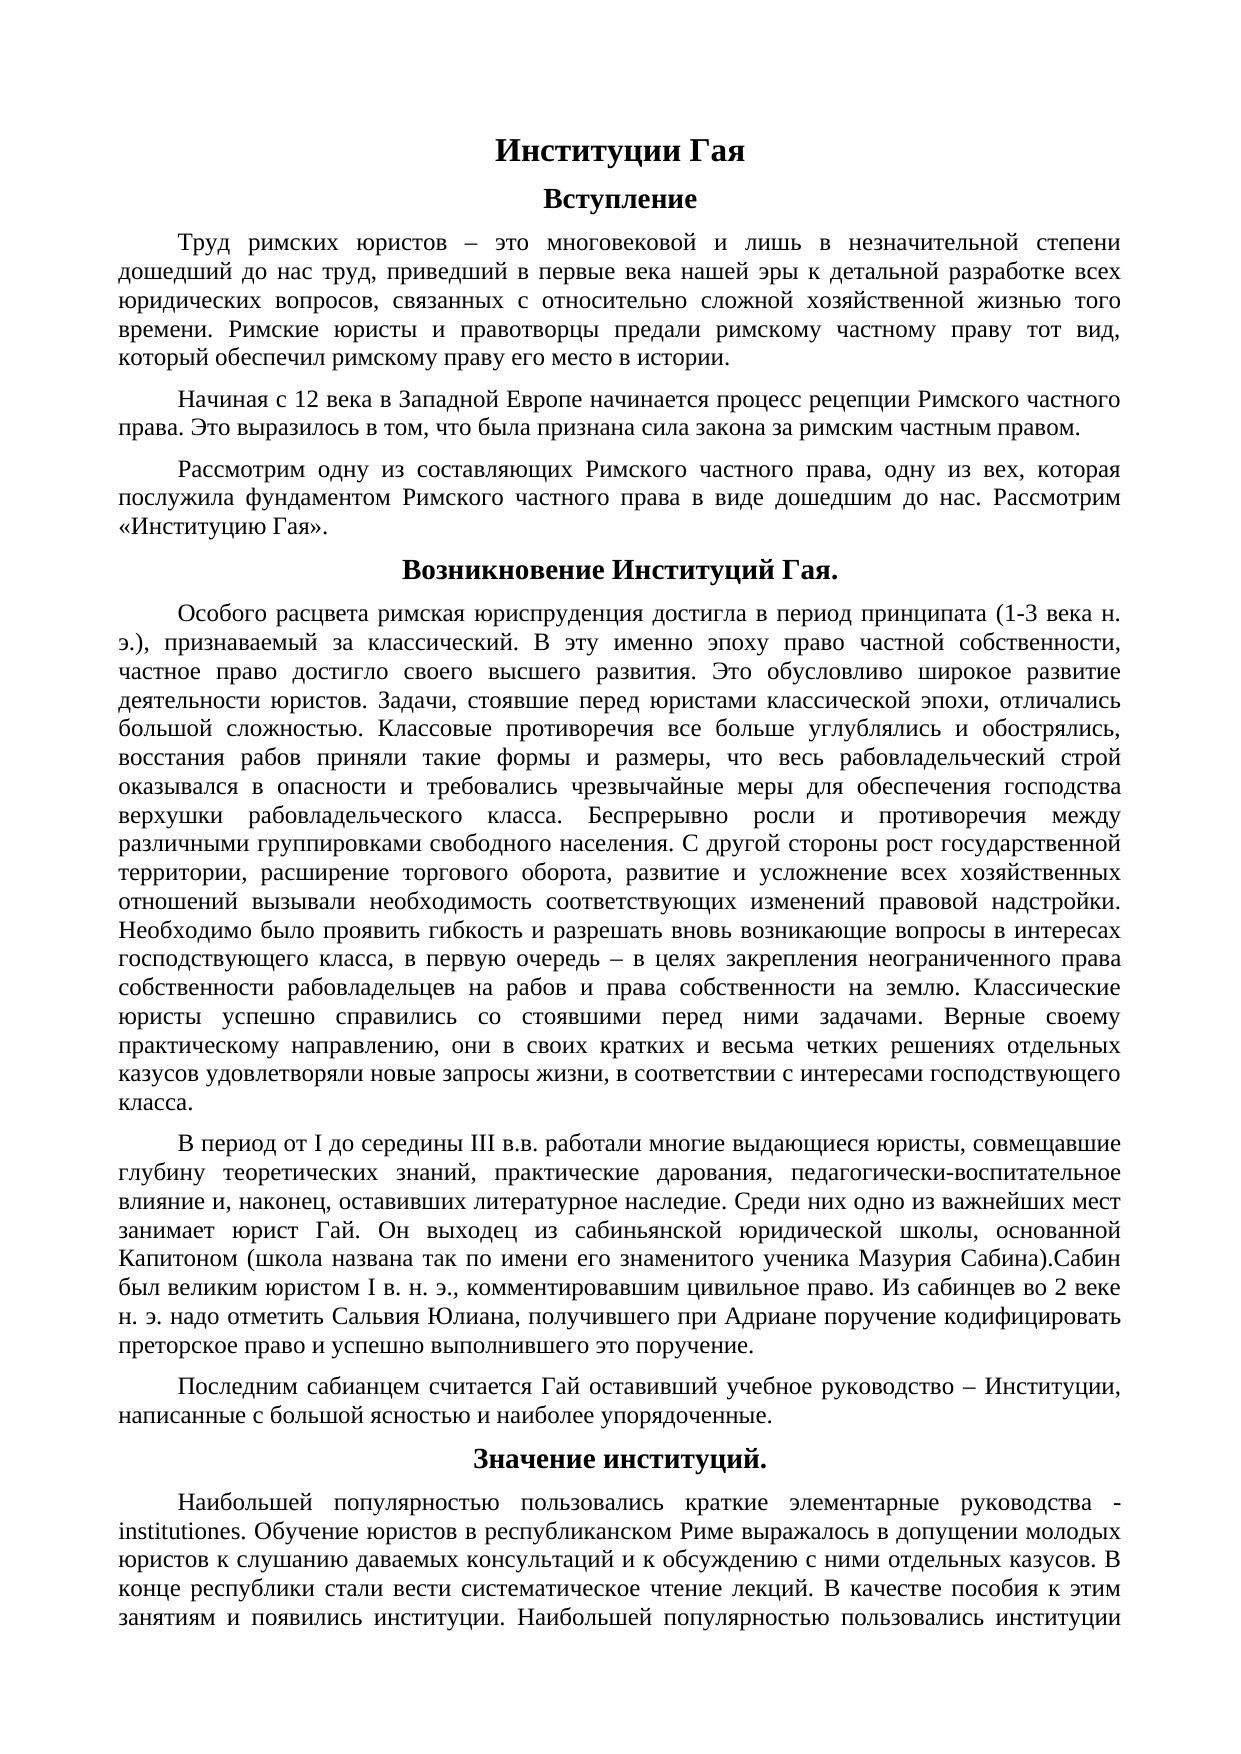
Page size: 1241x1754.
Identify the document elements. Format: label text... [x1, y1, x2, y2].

text Особого расцвета римская юриспруденция достигла в период принципата (1-3 века н. э.), признаваемый за классический. В эту именно эпоху право частной собственности, частное право достигло своего высшего развития. Это обусловливо широкое развитие деятельности юристов. Задачи, стоявшие перед юристами классической эпохи, отличались большой сложностью. Классовые противоречия все больше углублялись и обострялись, восстания рабов приняли такие формы и размеры, что весь рабовладельческий строй оказывался в опасности и требовались чрезвычайные меры для обеспечения господства верхушки рабовладельческого класса. Беспрерывно росли и противоречия между различными группировками свободного населения. С другой стороны рост государственной территории, расширение торгового оборота, развитие и усложнение всех хозяйственных отношений вызывали необходимость соответствующих изменений правовой надстройки. Необходимо было проявить гибкость и разрешать вновь возникающие вопросы в интересах господствующего класса, в первую очередь – в целях закрепления неограниченного права собственности рабовладельцев на рабов и права собственности на землю. Классические юристы успешно справились со стоявшими перед ними задачами. Верные своему практическому направлению, они в своих кратких и весьма четких решениях отдельных казусов удовлетворяли новые запросы жизни, в соответствии с интересами господствующего класса. [118, 598, 1122, 1116]
text Начиная с 12 века в Западной Европе начинается процесс рецепции Римского частного права. Это выразилось в том, что была признана сила закона за римским частным правом. [118, 384, 1122, 441]
text В период от I до середины III в.в. работали многие выдающиеся юристы, совмещавшие глубину теоретических знаний, практические дарования, педагогически-воспитательное влияние и, наконец, оставивших литературное наследие. Среди них одно из важнейших мест занимает юрист Гай. Он выходец из сабиньянской юридической школы, основанной Капитоном (школа названа так по имени его знаменитого ученика Мазурия Сабина).Сабин был великим юристом I в. н. э., комментировавшим цивильное право. Из сабинцев во 2 веке н. э. надо отметить Сальвия Юлиана, получившего при Адриане поручение кодифицировать преторское право и успешно выполнившего это поручение. [118, 1128, 1122, 1358]
text Вступление [118, 181, 1122, 215]
text Возникновение Институций Гая. [118, 552, 1122, 586]
text Труд римских юристов – это многовековой и лишь в незначительной степени дошедший до нас труд, приведший в первые века нашей эры к детальной разработке всех юридических вопросов, связанных с относительно сложной хозяйственной жизнью того времени. Римские юристы и правотворцы предали римскому частному праву тот вид, который обеспечил римскому праву его место в истории. [118, 227, 1122, 371]
text Институции Гая [118, 131, 1122, 169]
text Рассмотрим одну из составляющих Римского частного права, одну из вех, которая послужила фундаментом Римского частного права в виде дошедшим до нас. Рассмотрим «Институцию Гая». [118, 454, 1122, 540]
text Последним сабианцем считается Гай оставивший учебное руководство – Институции, написанные с большой ясностью и наиболее упорядоченные. [118, 1371, 1122, 1428]
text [118, 1487, 1122, 1631]
text Значение институций. [118, 1441, 1122, 1474]
